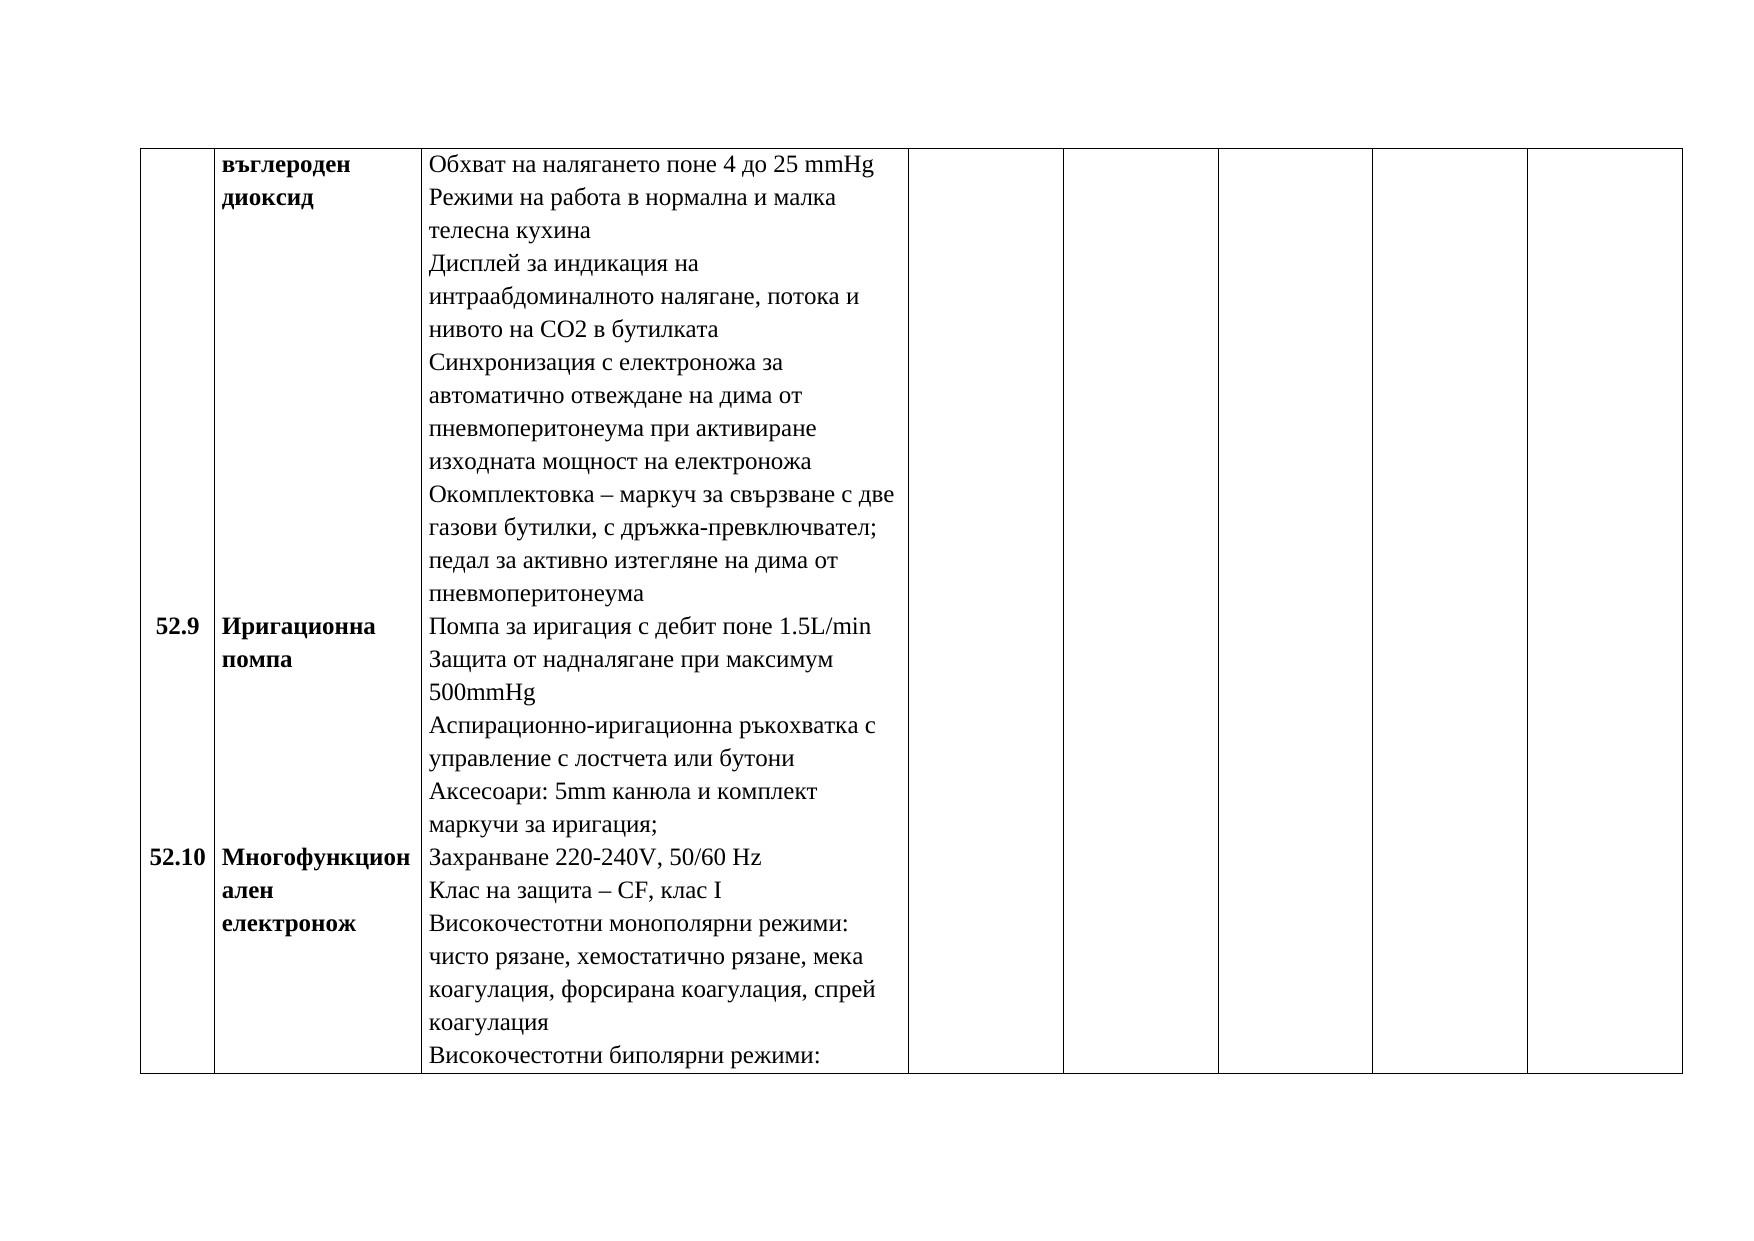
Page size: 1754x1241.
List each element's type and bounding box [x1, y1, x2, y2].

table_cell [141, 149, 214, 1073]
table_cell [909, 149, 1063, 1073]
table_cell [1373, 149, 1527, 1073]
table_cell [215, 149, 421, 1073]
table_cell [1528, 149, 1682, 1073]
table_cell [422, 149, 908, 1073]
table_cell [1064, 149, 1218, 1073]
table_cell [1219, 149, 1372, 1073]
